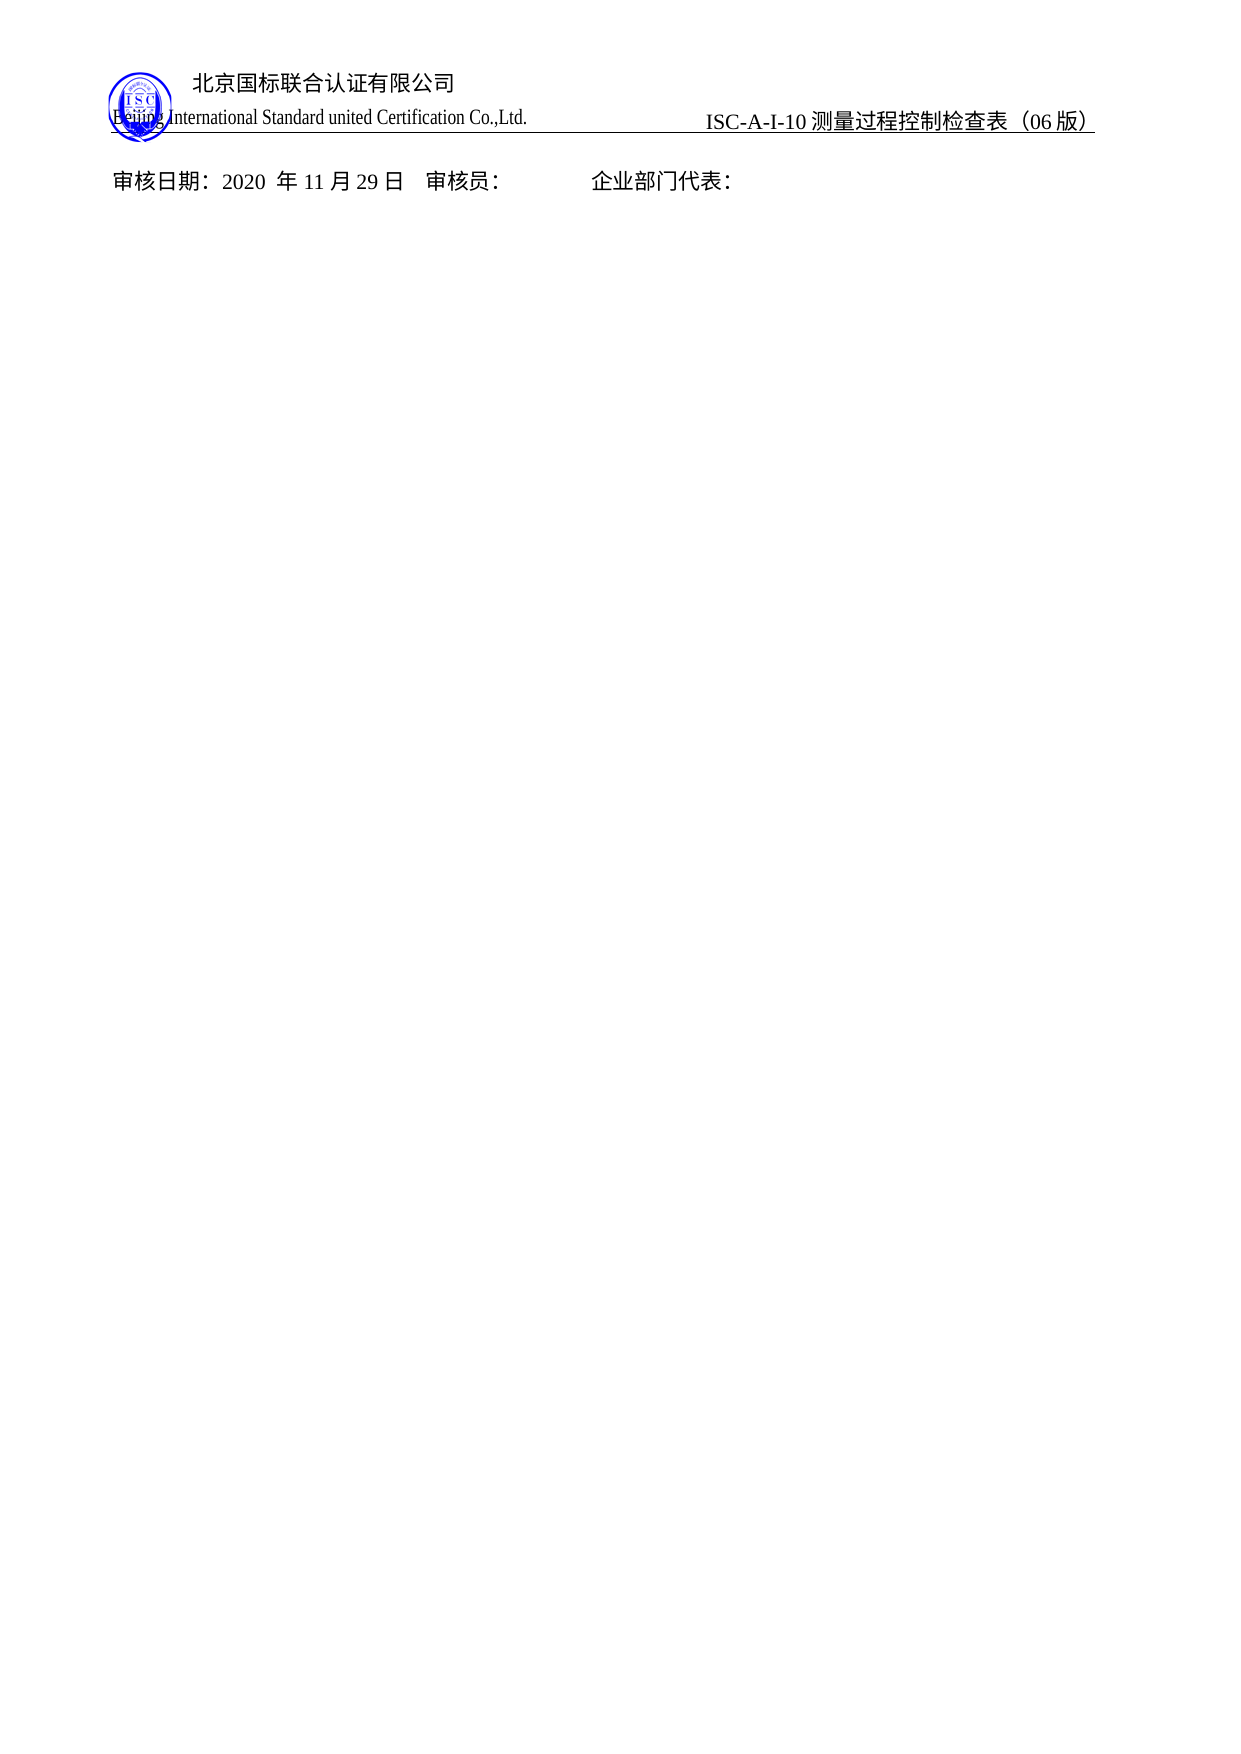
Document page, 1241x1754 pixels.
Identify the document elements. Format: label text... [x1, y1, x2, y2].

text 审核日期：2020 年 11 月29 日 审核员： 企业部门代表： [112, 164, 1128, 196]
picture [107, 72, 171, 141]
